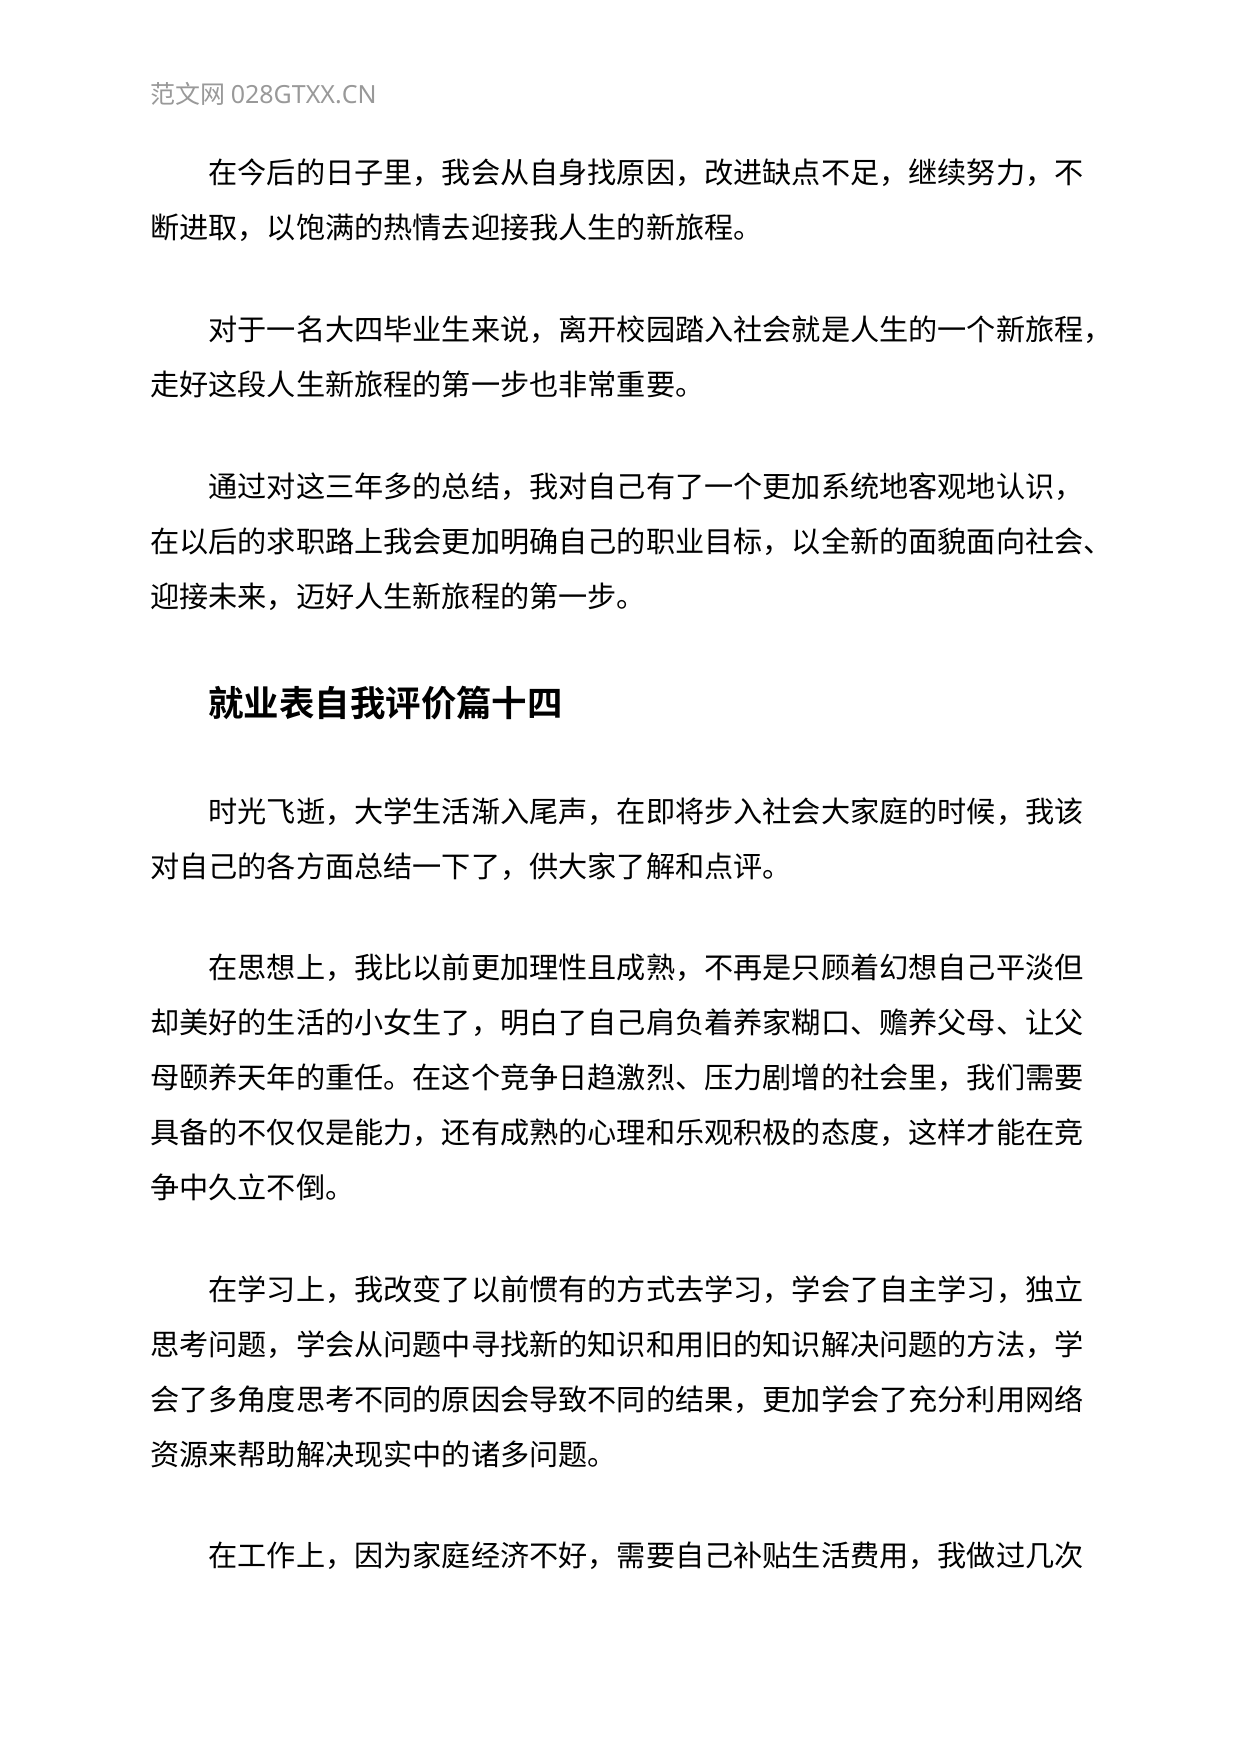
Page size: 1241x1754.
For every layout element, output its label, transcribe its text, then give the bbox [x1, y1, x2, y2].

text 通过对这三年多的总结，我对自己有了一个更加系统地客观地认识，在以后的求职路上我会更加明确自己的职业目标，以全新的面貌面向社会、迎接未来，迈好人生新旅程的第一步。 [150, 463, 1090, 615]
text 就业表自我评价篇十四 [150, 675, 1090, 726]
text 时光飞逝，大学生活渐入尾声，在即将步入社会大家庭的时候，我该对自己的各方面总结一下了，供大家了解和点评。 [150, 788, 1090, 886]
text 对于一名大四毕业生来说，离开校园踏入社会就是人生的一个新旅程，走好这段人生新旅程的第一步也非常重要。 [150, 307, 1090, 404]
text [150, 1533, 1090, 1575]
text 在今后的日子里，我会从自身找原因，改进缺点不足，继续努力，不断进取，以饱满的热情去迎接我人生的新旅程。 [150, 150, 1090, 247]
text 在学习上，我改变了以前惯有的方式去学习，学会了自主学习，独立思考问题，学会从问题中寻找新的知识和用旧的知识解决问题的方法，学会了多角度思考不同的原因会导致不同的结果，更加学会了充分利用网络资源来帮助解决现实中的诸多问题。 [150, 1266, 1090, 1473]
text 在思想上，我比以前更加理性且成熟，不再是只顾着幻想自己平淡但却美好的生活的小女生了，明白了自己肩负着养家糊口、赡养父母、让父母颐养天年的重任。在这个竞争日趋激烈、压力剧增的社会里，我们需要具备的不仅仅是能力，还有成熟的心理和乐观积极的态度，这样才能在竞争中久立不倒。 [150, 945, 1090, 1207]
